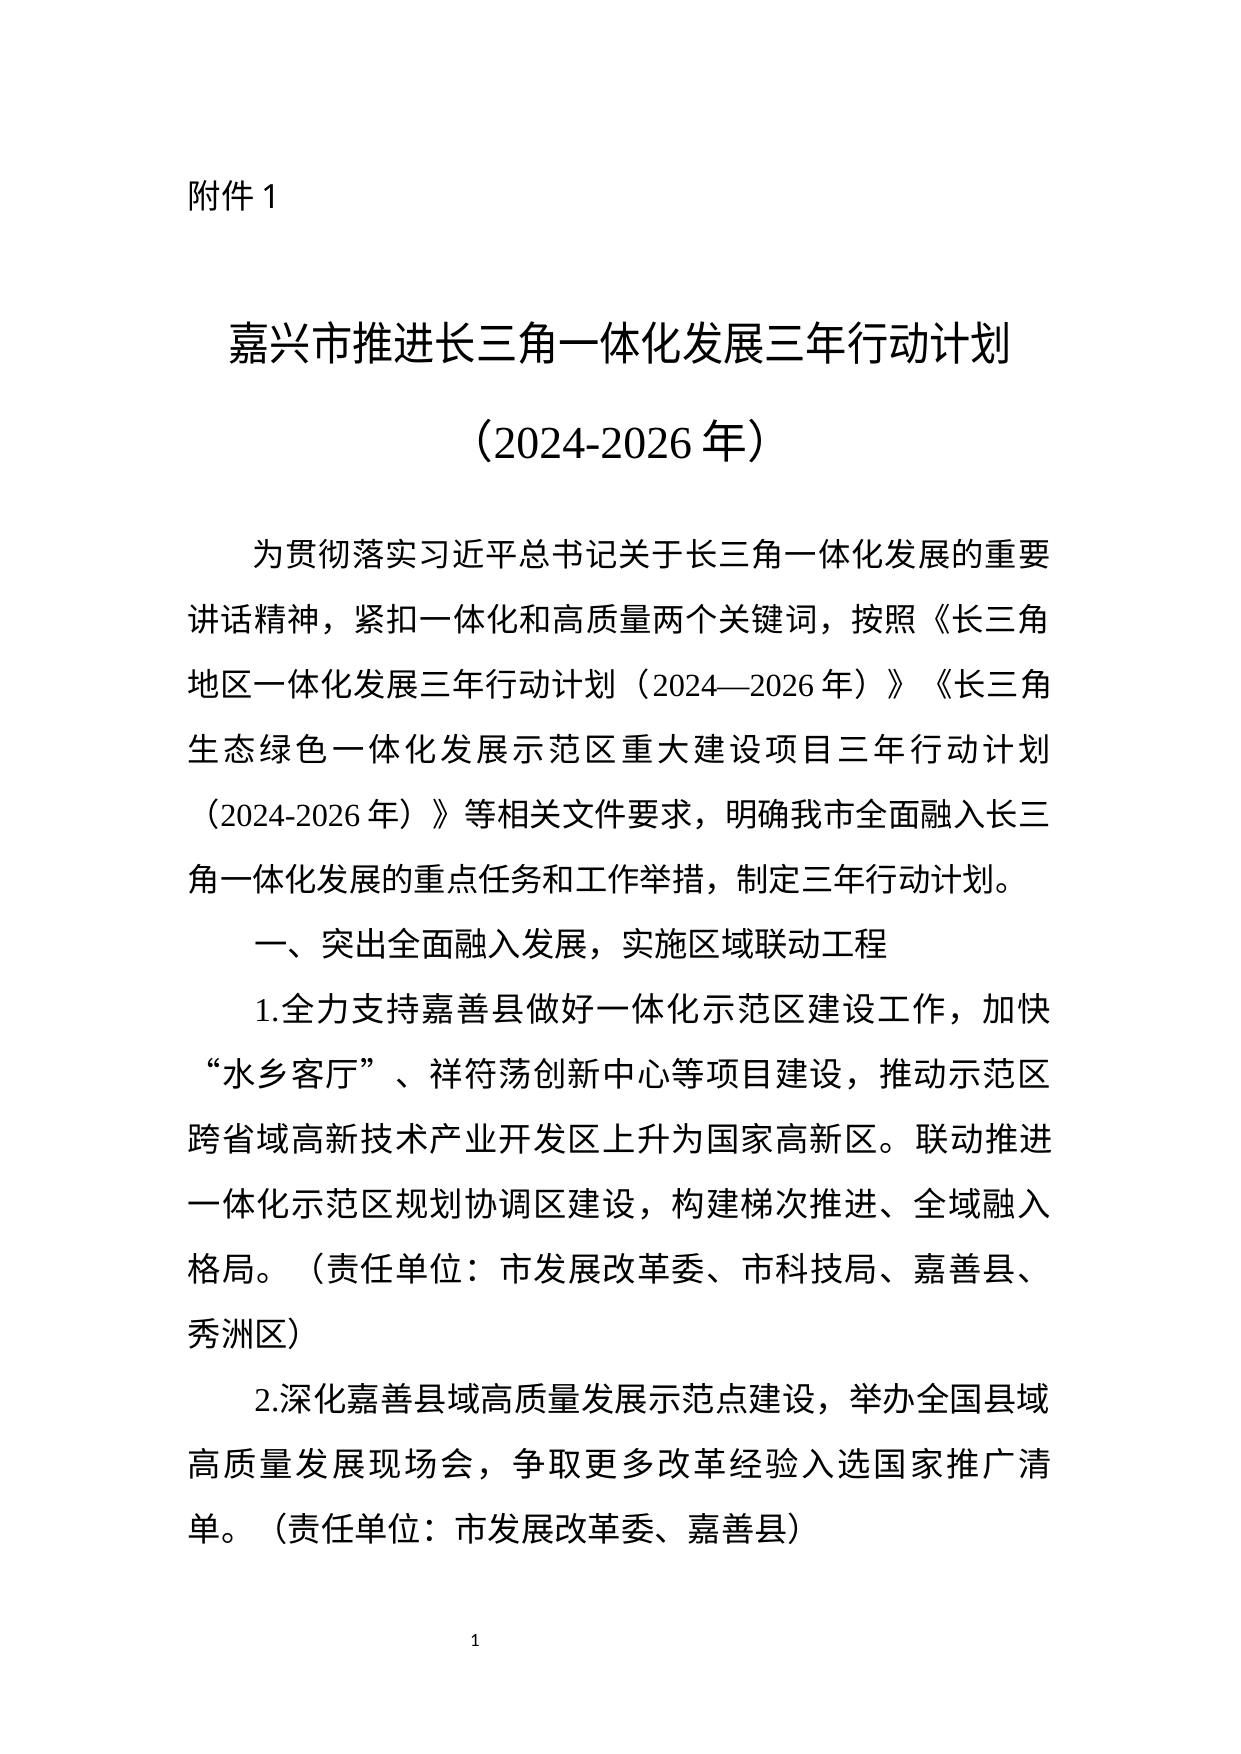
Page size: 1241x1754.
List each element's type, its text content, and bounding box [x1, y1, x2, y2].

text 嘉兴市推进长三角一体化发展三年行动计划（2024-2026年） [187, 292, 1053, 487]
text 一、突出全面融入发展，实施区域联动工程 [187, 909, 1053, 974]
text 为贯彻落实习近平总书记关于长三角一体化发展的重要讲话精神，紧扣一体化和高质量两个关键词，按照《长三角地区一体化发展三年行动计划（2024—2026年）》《长三角生态绿色一体化发展示范区重大建设项目三年行动计划（2024-2026年）》等相关文件要求，明确我市全面融入长三角一体化发展的重点任务和工作举措，制定三年行动计划。 [187, 519, 1053, 909]
list 2.深化嘉善县域高质量发展示范点建设，举办全国县域高质量发展现场会，争取更多改革经验入选国家推广清单。（责任单位：市发展改革委、嘉善县） [187, 1364, 1053, 1559]
text 附件1 [187, 162, 1053, 227]
list 1.全力支持嘉善县做好一体化示范区建设工作，加快“水乡客厅”、祥符荡创新中心等项目建设，推动示范区跨省域高新技术产业开发区上升为国家高新区。联动推进一体化示范区规划协调区建设，构建梯次推进、全域融入格局。（责任单位：市发展改革委、市科技局、嘉善县、秀洲区） [187, 974, 1053, 1364]
